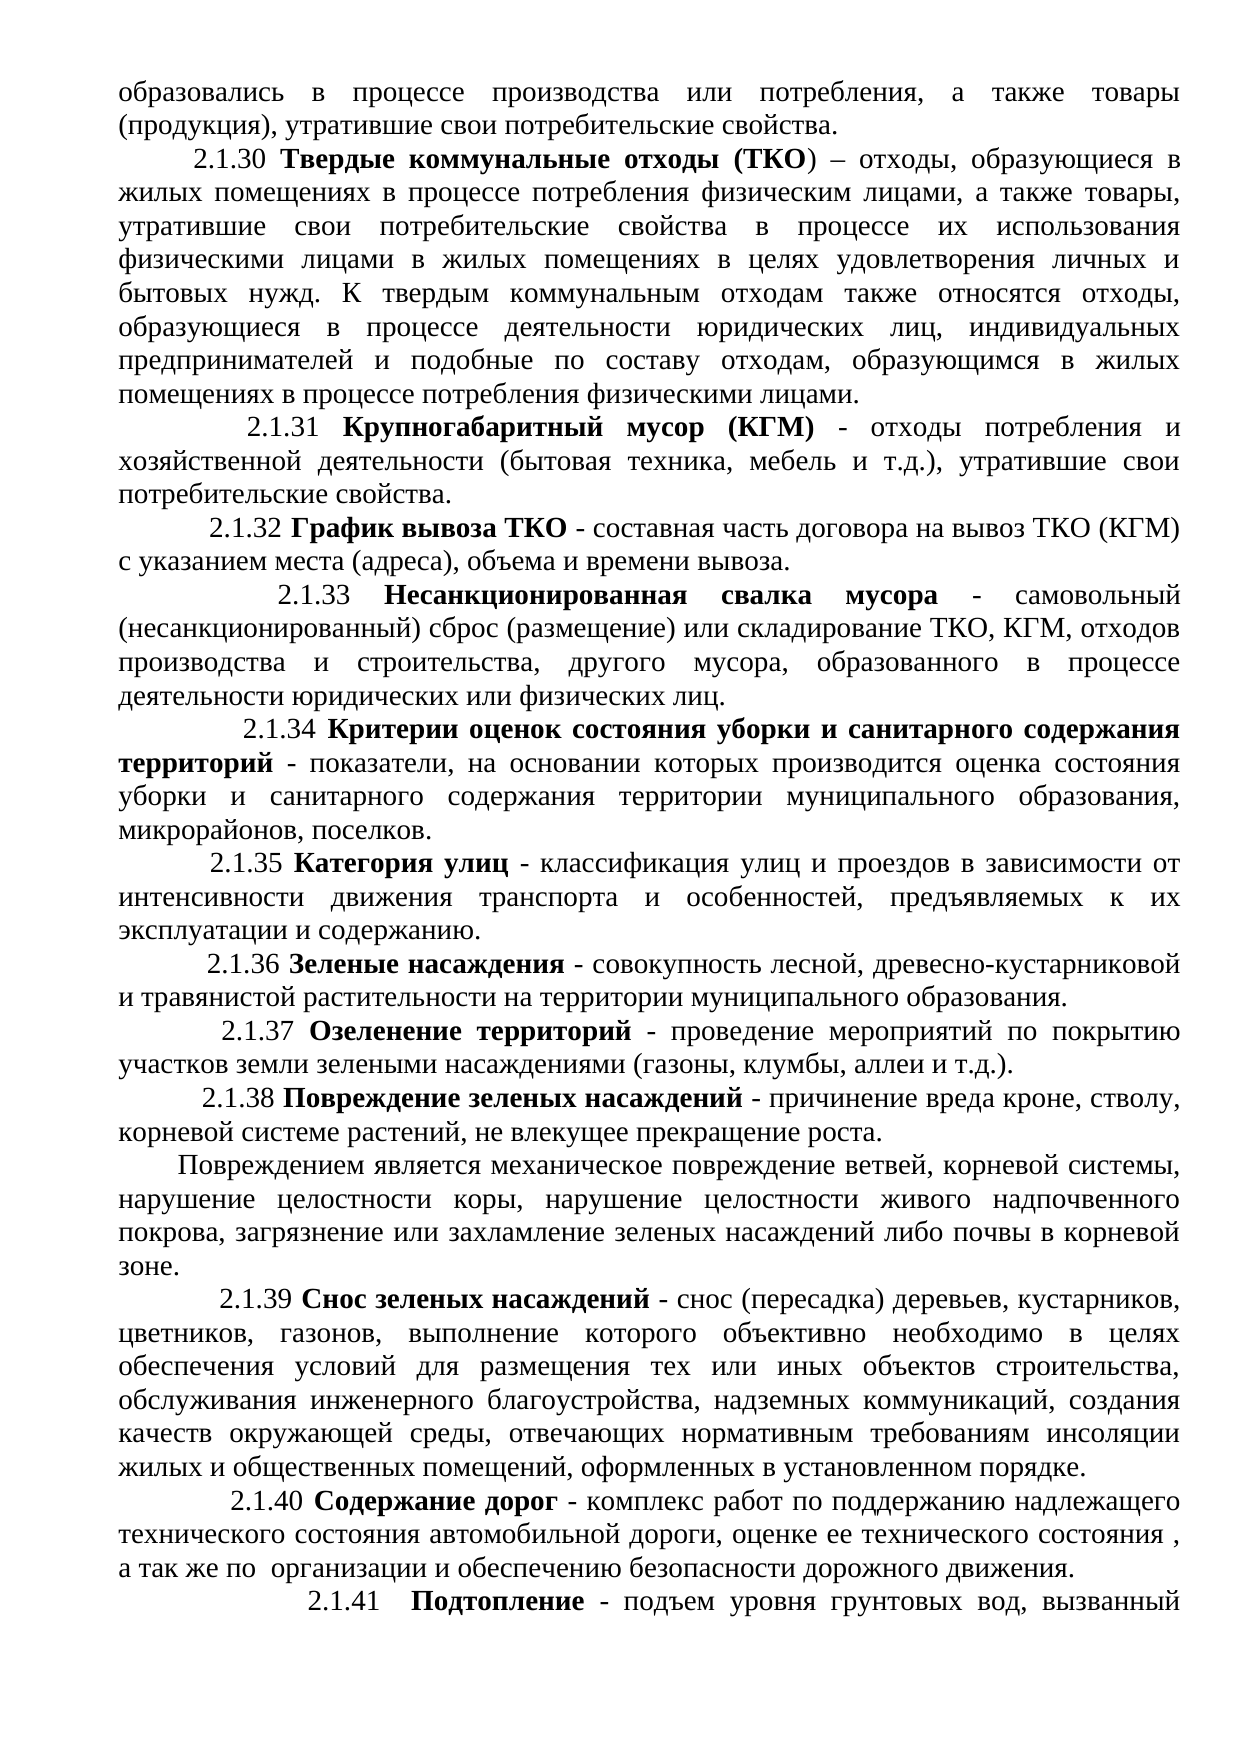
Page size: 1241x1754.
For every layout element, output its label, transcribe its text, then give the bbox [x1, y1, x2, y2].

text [118, 1583, 1181, 1617]
text 2.1.31 Крупногабаритный мусор (КГМ) - отходы потребления и хозяйственной деятельности (бытовая техника, мебель и т.д.), утратившие свои потребительские свойства. [118, 409, 1181, 510]
text 2.1.39 Снос зеленых насаждений - снос (пересадка) деревьев, кустарников, цветников, газонов, выполнение которого объективно необходимо в целях обеспечения условий для размещения тех или иных объектов строительства, обслуживания инженерного благоустройства, надземных коммуникаций, создания качеств окружающей среды, отвечающих нормативным требованиям инсоляции жилых и общественных помещений, оформленных в установленном порядке. [118, 1281, 1181, 1483]
text Повреждением является механическое повреждение ветвей, корневой системы, нарушение целостности коры, нарушение целостности живого надпочвенного покрова, загрязнение или захламление зеленых насаждений либо почвы в корневой зоне. [118, 1147, 1181, 1281]
text 2.1.34 Критерии оценок состояния уборки и санитарного содержания территорий - показатели, на основании которых производится оценка состояния уборки и санитарного содержания территории муниципального образования, микрорайонов, поселков. [118, 711, 1181, 845]
text 2.1.32 График вывоза ТКО - составная часть договора на вывоз ТКО (КГМ) с указанием места (адреса), объема и времени вывоза. [118, 510, 1181, 577]
text 2.1.37 Озеленение территорий - проведение мероприятий по покрытию участков земли зелеными насаждениями (газоны, клумбы, аллеи и т.д.). [118, 1013, 1181, 1080]
text 2.1.38 Повреждение зеленых насаждений - причинение вреда кроне, стволу, корневой системе растений, не влекущее прекращение роста. [118, 1080, 1181, 1147]
text 2.1.30 Твердые коммунальные отходы (ТКО) – отходы, образующиеся в жилых помещениях в процессе потребления физическим лицами, а также товары, утратившие свои потребительские свойства в процессе их использования физическими лицами в жилых помещениях в целях удовлетворения личных и бытовых нужд. К твердым коммунальным отходам также относятся отходы, образующиеся в процессе деятельности юридических лиц, индивидуальных предпринимателей и подобные по составу отходам, образующимся в жилых помещениях в процессе потребления физическими лицами. [118, 141, 1181, 409]
text 2.1.40 Содержание дорог - комплекс работ по поддержанию надлежащего технического состояния автомобильной дороги, оценке ее технического состояния , а так же по организации и обеспечению безопасности дорожного движения. [118, 1483, 1181, 1583]
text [118, 74, 1181, 141]
text 2.1.33 Несанкционированная свалка мусора - самовольный (несанкционированный) сброс (размещение) или складирование ТКО, КГМ, отходов производства и строительства, другого мусора, образованного в процессе деятельности юридических или физических лиц. [118, 577, 1181, 711]
text 2.1.36 Зеленые насаждения - совокупность лесной, древесно-кустарниковой и травянистой растительности на территории муниципального образования. [118, 946, 1181, 1013]
text 2.1.35 Категория улиц - классификация улиц и проездов в зависимости от интенсивности движения транспорта и особенностей, предъявляемых к их эксплуатации и содержанию. [118, 845, 1181, 946]
